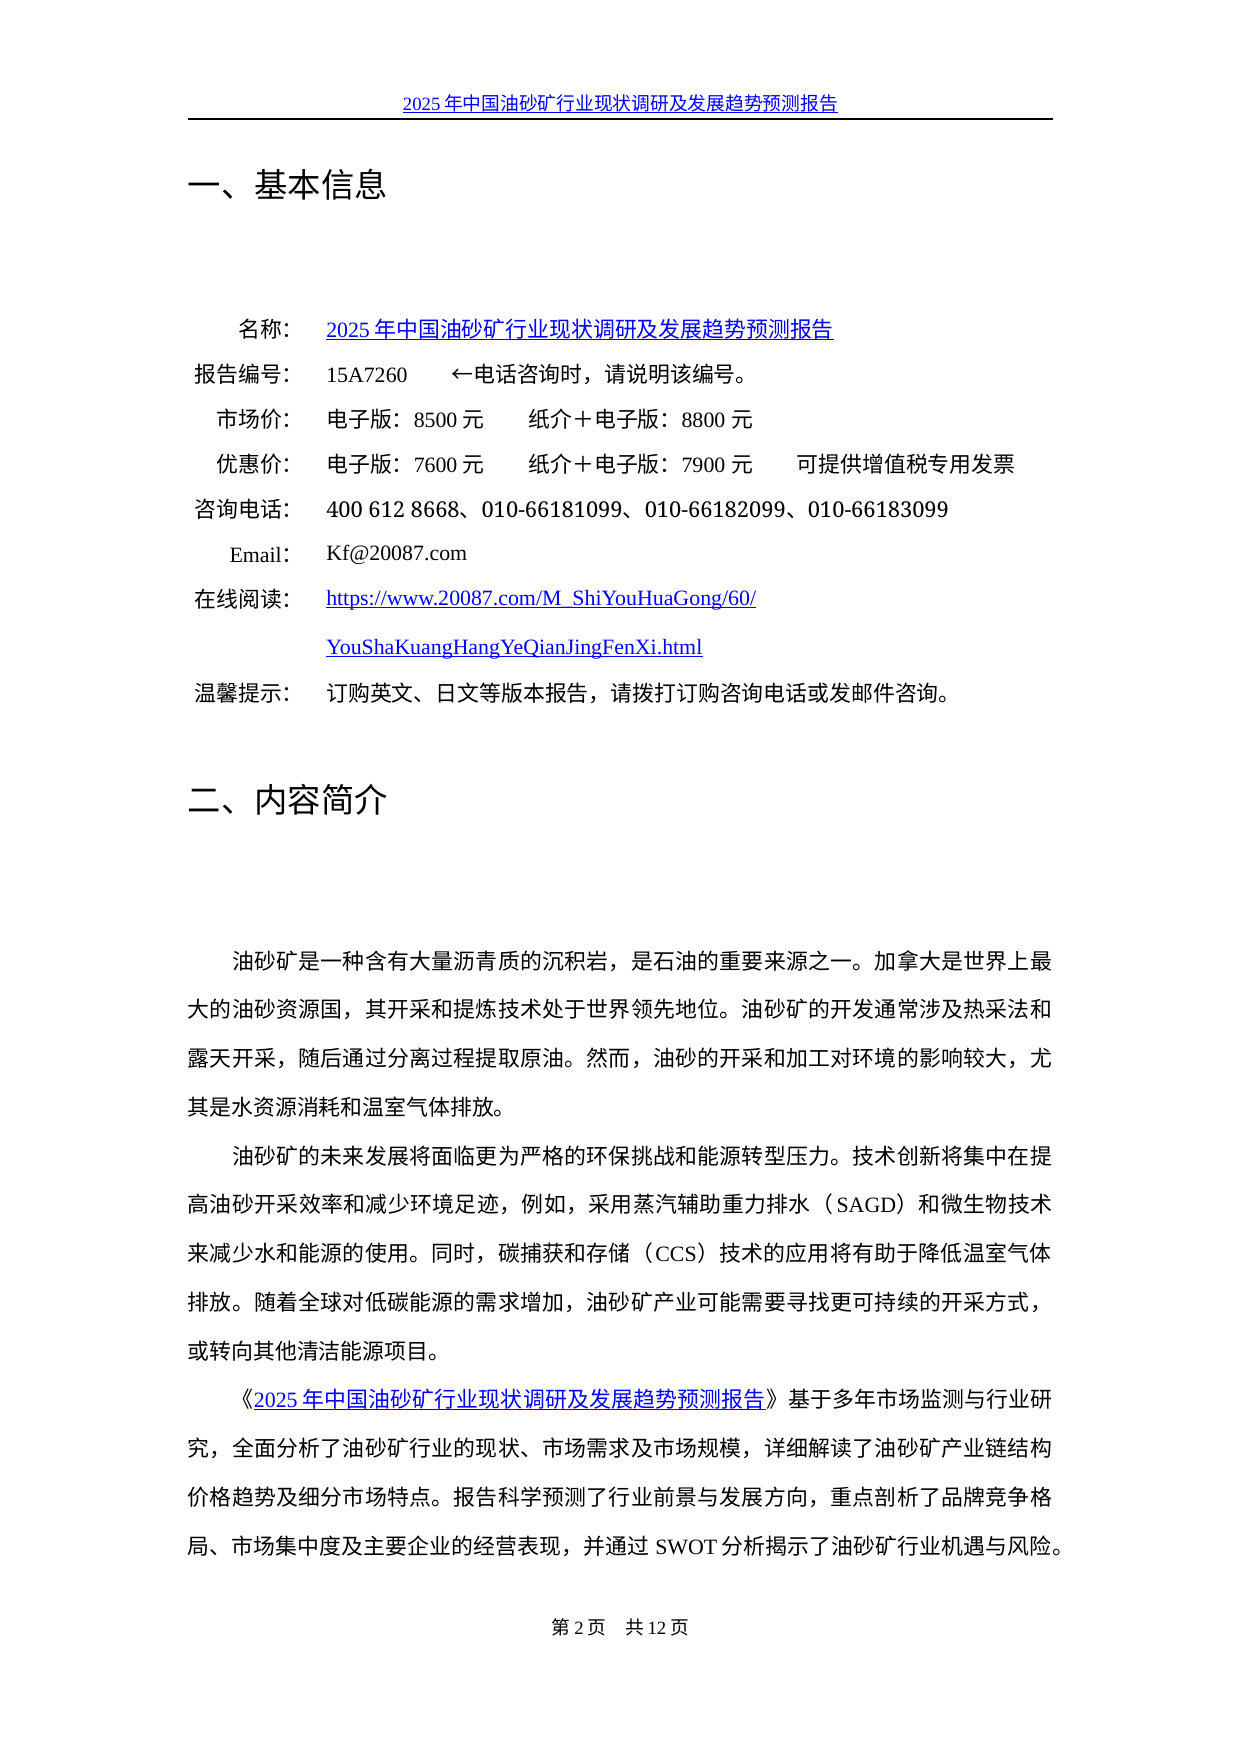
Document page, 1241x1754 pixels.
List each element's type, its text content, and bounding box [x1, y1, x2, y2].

table_cell 市场价： [167, 402, 315, 447]
title 二、内容简介 [187, 766, 1053, 831]
table_cell 咨询电话： [167, 492, 315, 537]
table_cell 优惠价： [167, 447, 315, 492]
title 一、基本信息 [187, 150, 1053, 215]
table_cell 报告编号： [167, 357, 315, 402]
table_header 名称： [167, 312, 315, 357]
table_cell 电子版：7600 元 纸介＋电子版：7900 元 可提供增值税专用发票 [315, 447, 1073, 492]
table_cell 15A7260 ←电话咨询时，请说明该编号。 [315, 357, 1073, 402]
table_cell 在线阅读： [167, 582, 315, 675]
table_cell 400 612 8668、010-66181099、010-66182099、010-66183099 [315, 492, 1073, 537]
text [187, 943, 1053, 1561]
table_cell Email： [167, 537, 315, 582]
table_cell Kf@20087.com [315, 537, 1073, 582]
table_cell 订购英文、日文等版本报告，请拨打订购咨询电话或发邮件咨询。 [315, 675, 1073, 720]
table_cell [315, 582, 1073, 675]
table_cell 电子版：8500 元 纸介＋电子版：8800 元 [315, 402, 1073, 447]
table_header 2025年中国油砂矿行业现状调研及发展趋势预测报告 [315, 312, 1073, 357]
table_cell 温馨提示： [167, 675, 315, 720]
